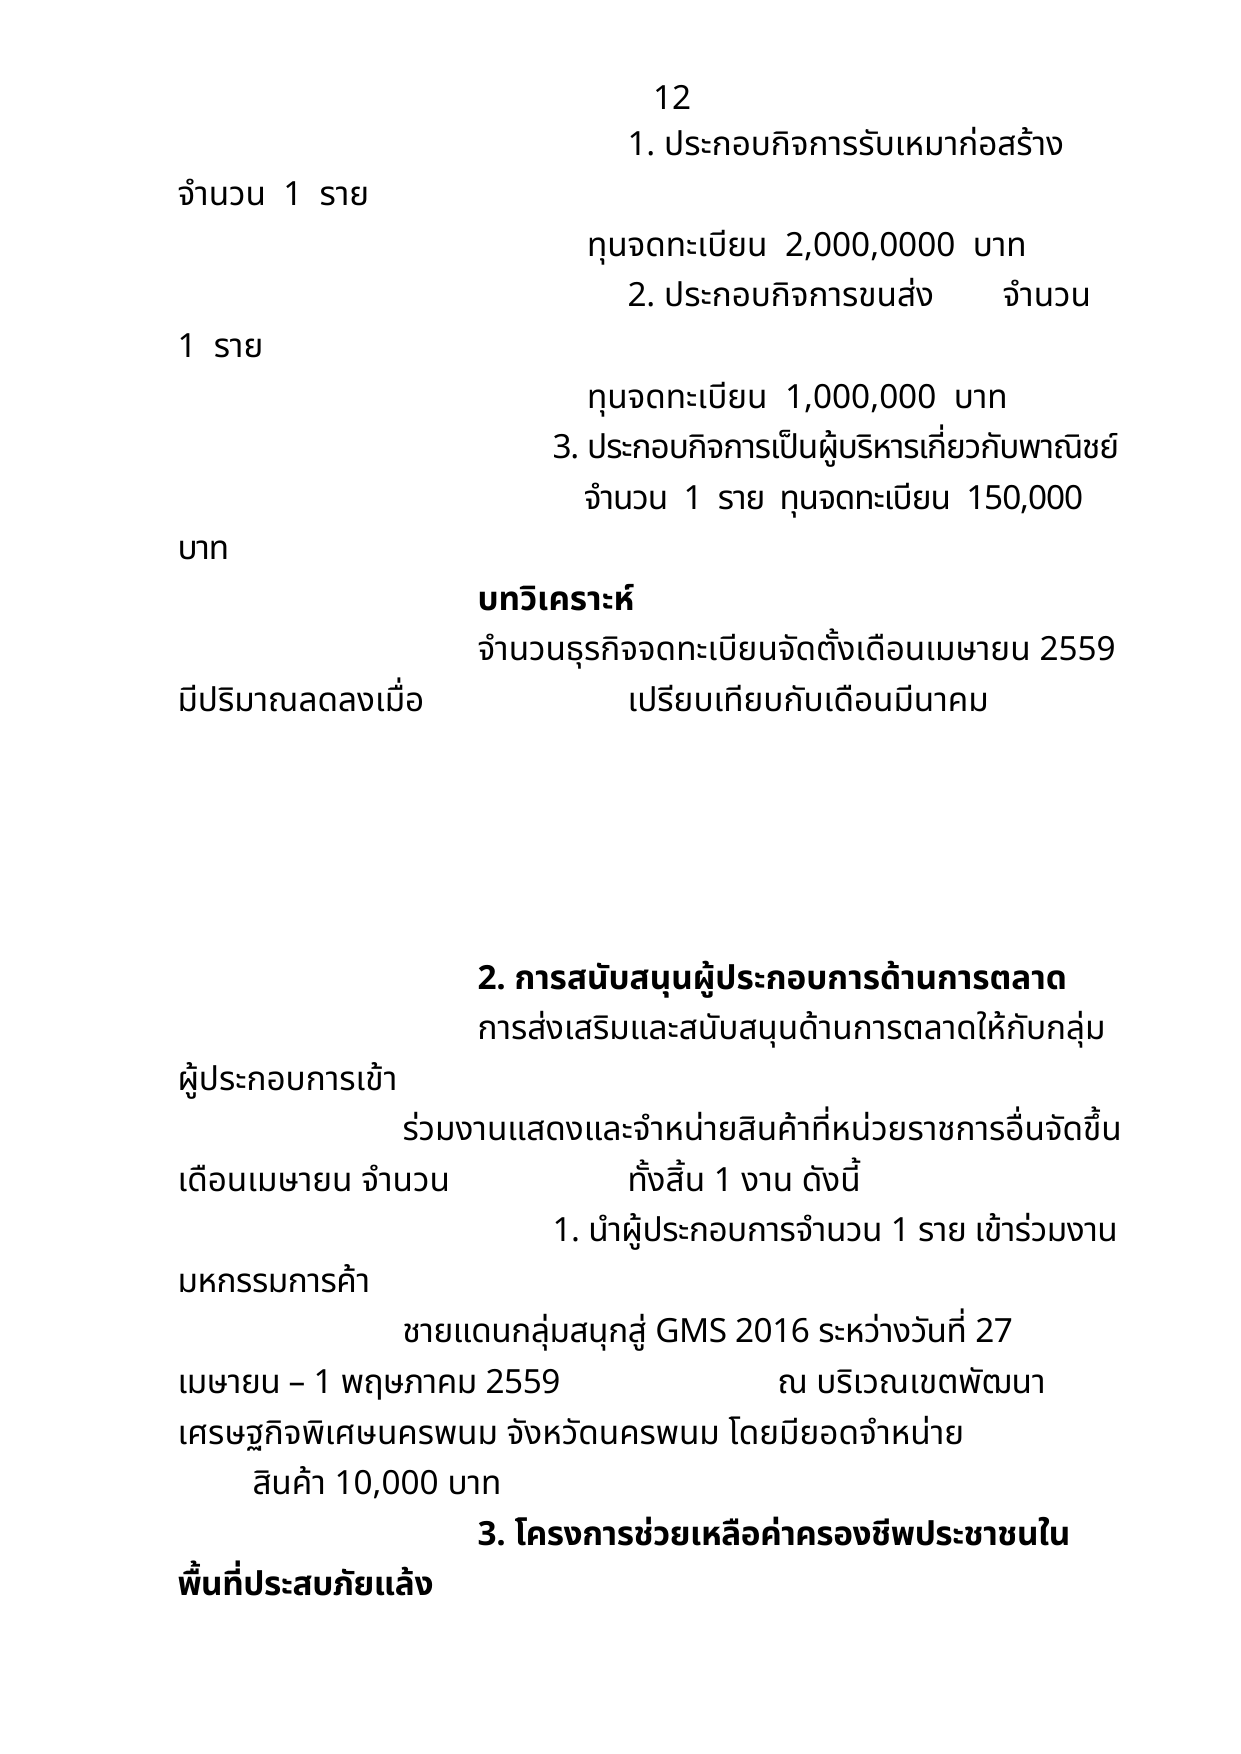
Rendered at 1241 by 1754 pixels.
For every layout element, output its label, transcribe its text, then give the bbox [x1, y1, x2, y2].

text 1. นำผู้ประกอบการจำนวน 1 ราย เข้าร่วมงานมหกรรมการค้า ชายแดนกลุ่มสนุกสู่ GMS 2016 ระหว่างวันที่ 27 เมษายน – 1 พฤษภาคม 2559 ณ บริเวณเขตพัฒนาเศรษฐกิจพิเศษนครพนม จังหวัดนครพนม โดยมียอดจำหน่าย สินค้า 10,000 บาท [177, 1206, 1122, 1510]
text 1. ประกอบกิจการรับเหมาก่อสร้าง จำนวน 1 ราย [177, 119, 1122, 221]
text 2. การสนับสนุนผู้ประกอบการด้านการตลาด [177, 953, 1122, 1004]
text 3. ประกอบกิจการเป็นผู้บริหารเกี่ยวกับพาณิชย์ [177, 423, 1122, 474]
text จำนวน 1 ราย ทุนจดทะเบียน 150,000 บาท [177, 474, 1122, 575]
text การส่งเสริมและสนับสนุนด้านการตลาดให้กับกลุ่มผู้ประกอบการเข้า ร่วมงานแสดงและจำหน่ายสินค้าที่หน่วยราชการอื่นจัดขึ้นเดือนเมษายน จำนวน ทั้งสิ้น 1 งาน ดังนี้ [177, 1004, 1122, 1206]
text ทุนจดทะเบียน 1,000,000 บาท [177, 372, 1122, 423]
text จำนวนธุรกิจจดทะเบียนจัดตั้งเดือนเมษายน 2559 มีปริมาณลดลงเมื่อ เปรียบเทียบกับเดือนมีนาคม [177, 625, 1122, 726]
text 2. ประกอบกิจการขนส่ง จำนวน 1 ราย [177, 271, 1122, 372]
text 3. โครงการช่วยเหลือค่าครองชีพประชาชนในพื้นที่ประสบภัยแล้ง [177, 1510, 1122, 1611]
text บทวิเคราะห์ [177, 575, 1167, 625]
text ทุนจดทะเบียน 2,000,0000 บาท [177, 221, 1122, 271]
